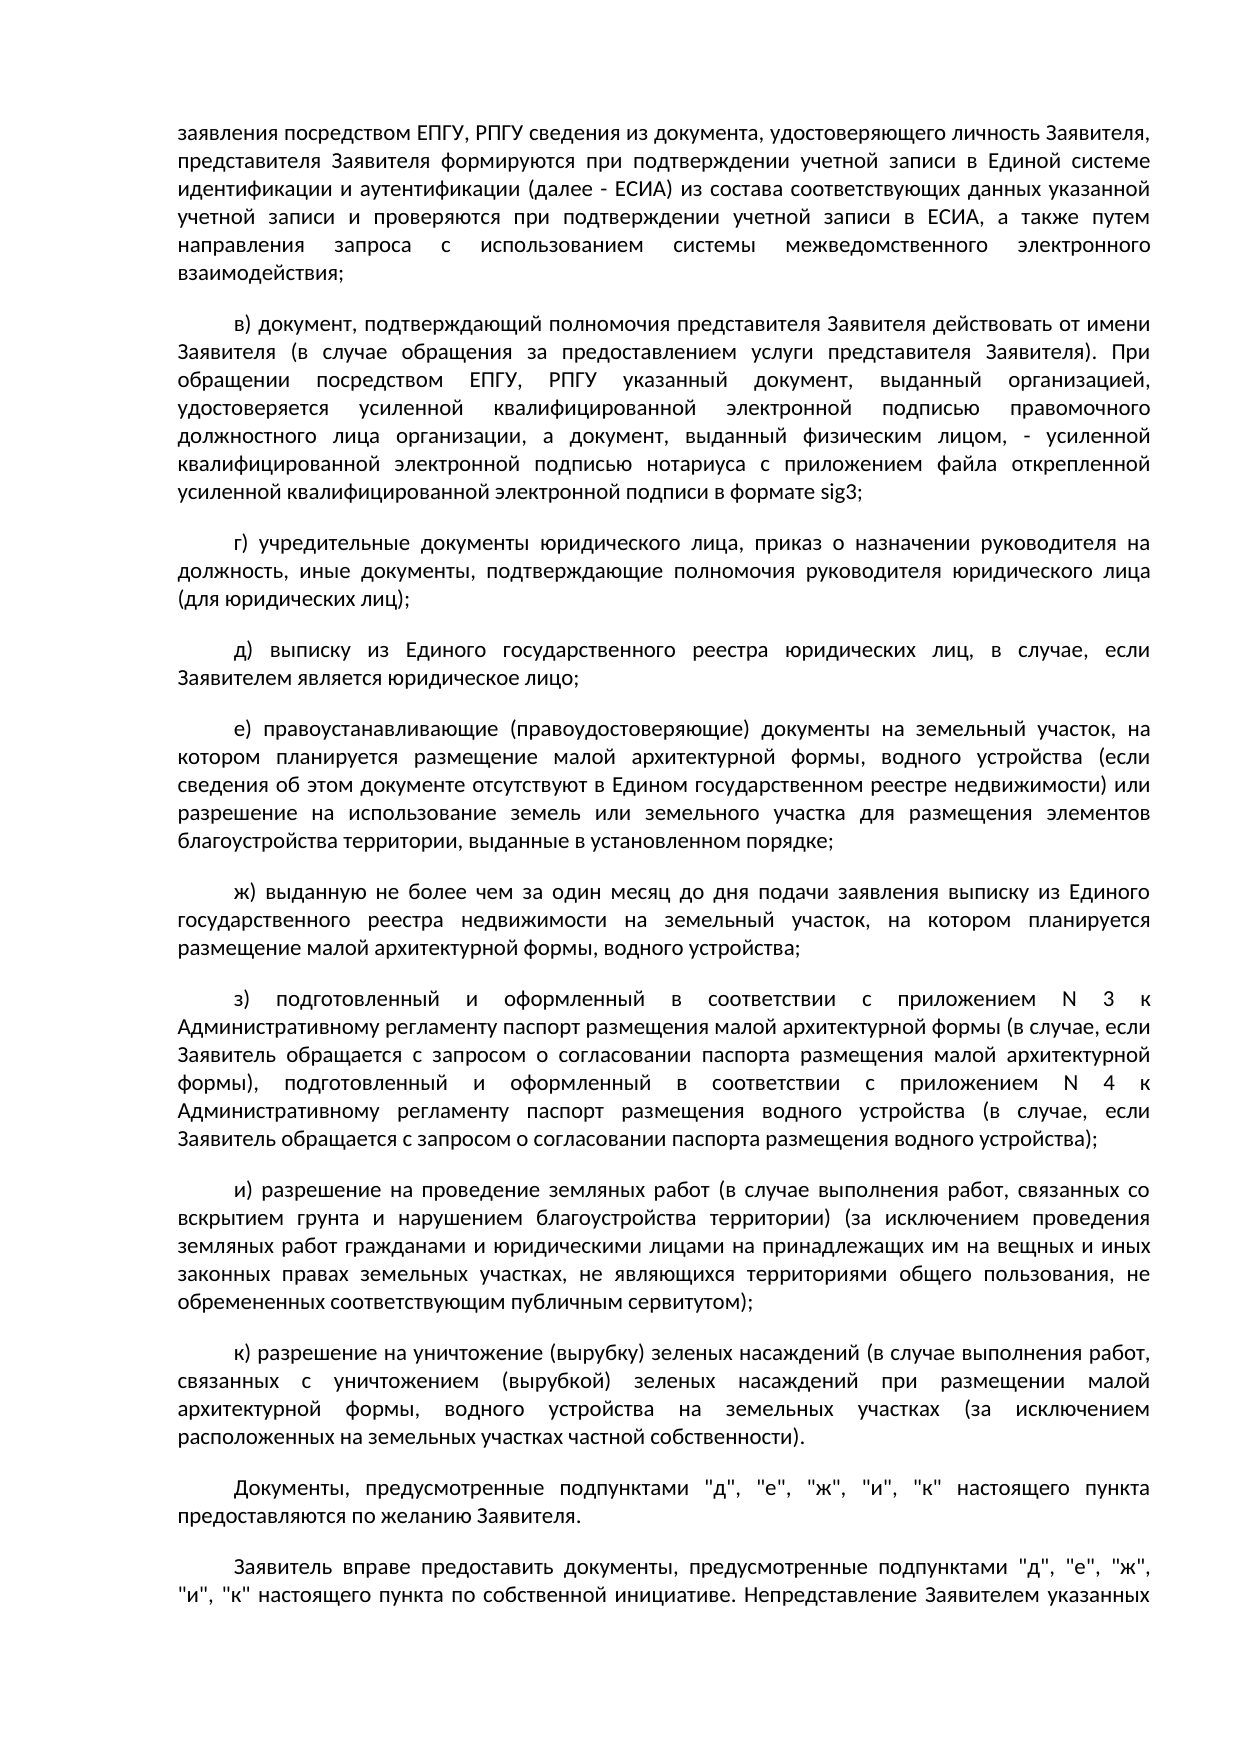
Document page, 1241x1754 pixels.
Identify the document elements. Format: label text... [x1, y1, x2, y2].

text з) подготовленный и оформленный в соответствии с приложением N 3 к Административному регламенту паспорт размещения малой архитектурной формы (в случае, если Заявитель обращается с запросом о согласовании паспорта размещения малой архитектурной формы), подготовленный и оформленный в соответствии с приложением N 4 к Административному регламенту паспорт размещения водного устройства (в случае, если Заявитель обращается с запросом о согласовании паспорта размещения водного устройства); [177, 984, 1152, 1152]
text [177, 118, 1152, 286]
text к) разрешение на уничтожение (вырубку) зеленых насаждений (в случае выполнения работ, связанных с уничтожением (вырубкой) зеленых насаждений при размещении малой архитектурной формы, водного устройства на земельных участках (за исключением расположенных на земельных участках частной собственности). [177, 1338, 1152, 1450]
text ж) выданную не более чем за один месяц до дня подачи заявления выписку из Единого государственного реестра недвижимости на земельный участок, на котором планируется размещение малой архитектурной формы, водного устройства; [177, 877, 1152, 961]
text е) правоустанавливающие (правоудостоверяющие) документы на земельный участок, на котором планируется размещение малой архитектурной формы, водного устройства (если сведения об этом документе отсутствуют в Едином государственном реестре недвижимости) или разрешение на использование земель или земельного участка для размещения элементов благоустройства территории, выданные в установленном порядке; [177, 714, 1152, 854]
text в) документ, подтверждающий полномочия представителя Заявителя действовать от имени Заявителя (в случае обращения за предоставлением услуги представителя Заявителя). При обращении посредством ЕПГУ, РПГУ указанный документ, выданный организацией, удостоверяется усиленной квалифицированной электронной подписью правомочного должностного лица организации, а документ, выданный физическим лицом, - усиленной квалифицированной электронной подписью нотариуса с приложением файла открепленной усиленной квалифицированной электронной подписи в формате sig3; [177, 309, 1152, 505]
text г) учредительные документы юридического лица, приказ о назначении руководителя на должность, иные документы, подтверждающие полномочия руководителя юридического лица (для юридических лиц); [177, 528, 1152, 612]
text д) выписку из Единого государственного реестра юридических лиц, в случае, если Заявителем является юридическое лицо; [177, 635, 1152, 691]
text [177, 1552, 1152, 1608]
text Документы, предусмотренные подпунктами "д", "е", "ж", "и", "к" настоящего пункта предоставляются по желанию Заявителя. [177, 1473, 1152, 1529]
text и) разрешение на проведение земляных работ (в случае выполнения работ, связанных со вскрытием грунта и нарушением благоустройства территории) (за исключением проведения земляных работ гражданами и юридическими лицами на принадлежащих им на вещных и иных законных правах земельных участках, не являющихся территориями общего пользования, не обремененных соответствующим публичным сервитутом); [177, 1175, 1152, 1315]
